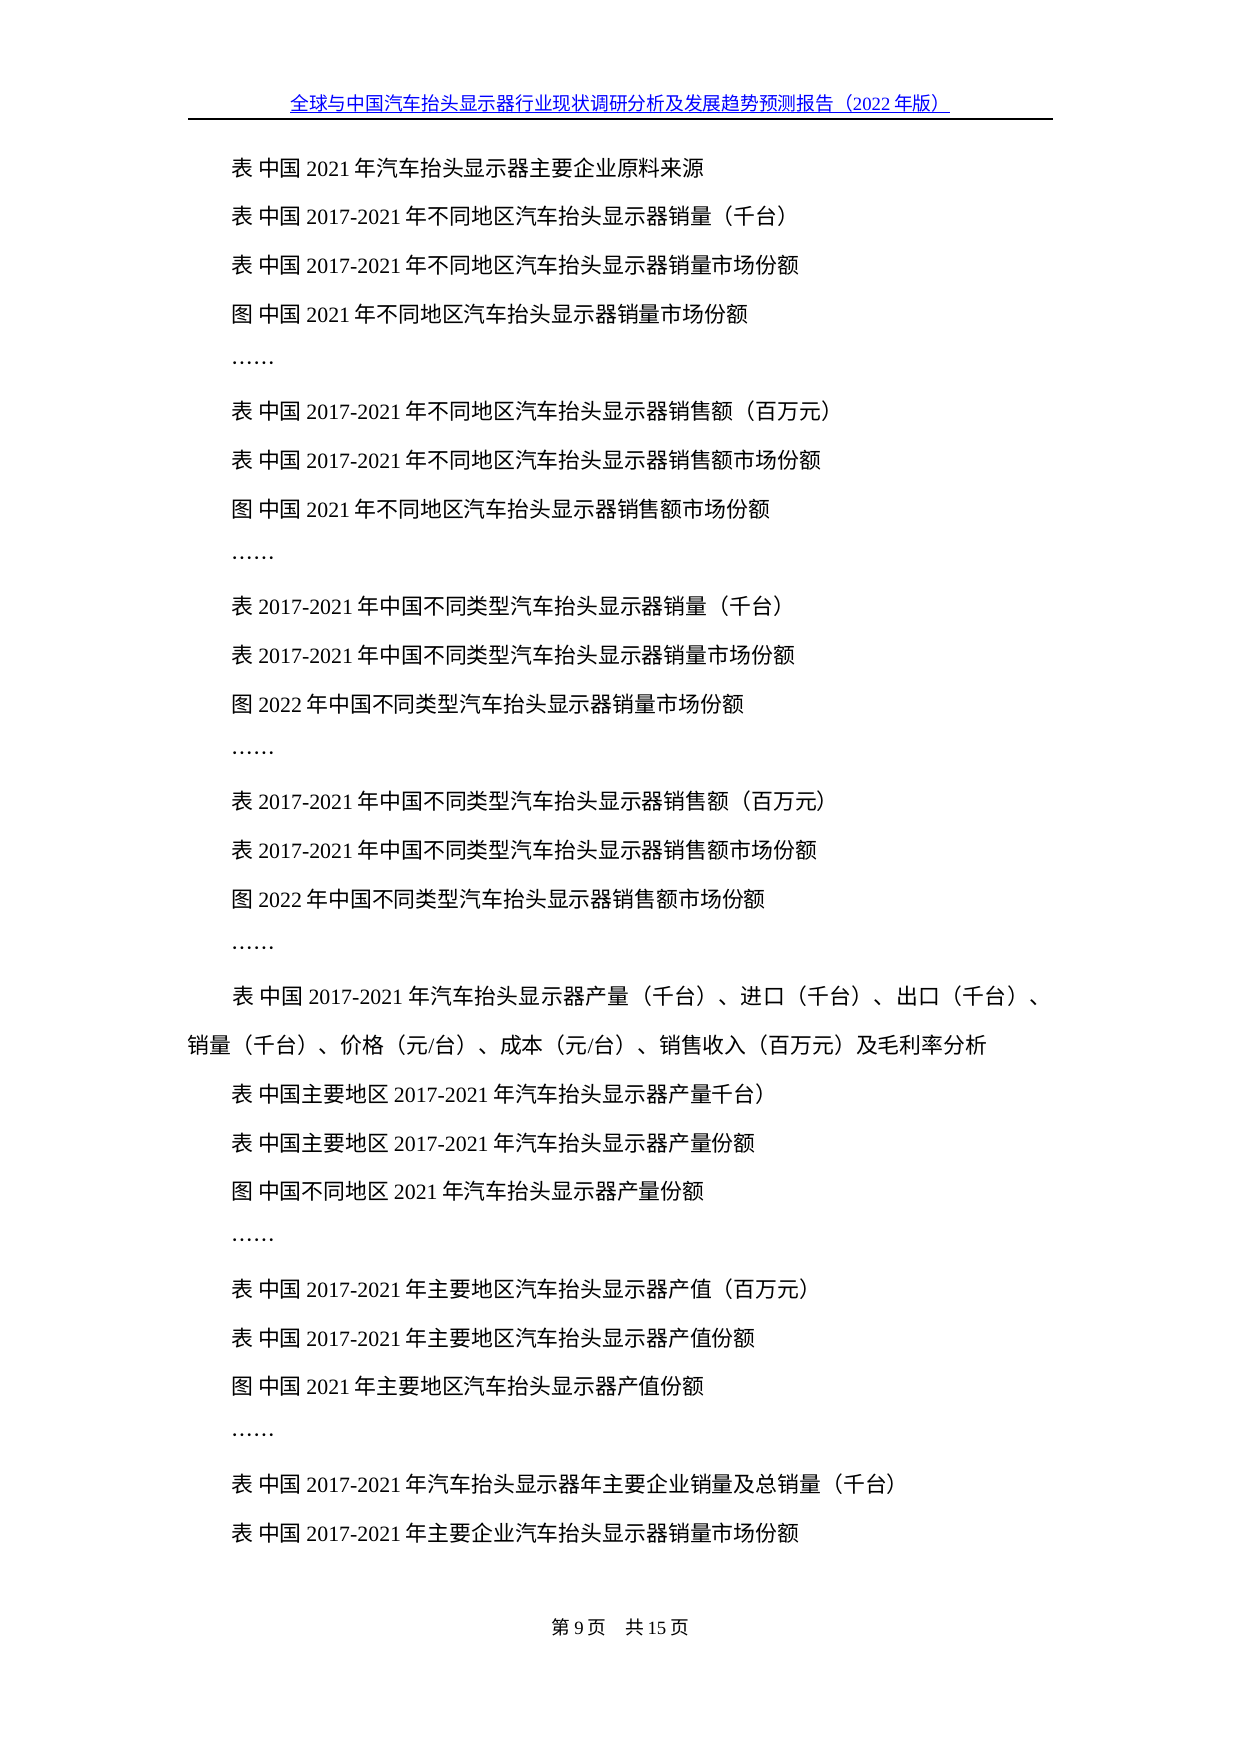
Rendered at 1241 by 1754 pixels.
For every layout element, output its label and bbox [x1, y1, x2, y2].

text [187, 150, 1053, 1548]
